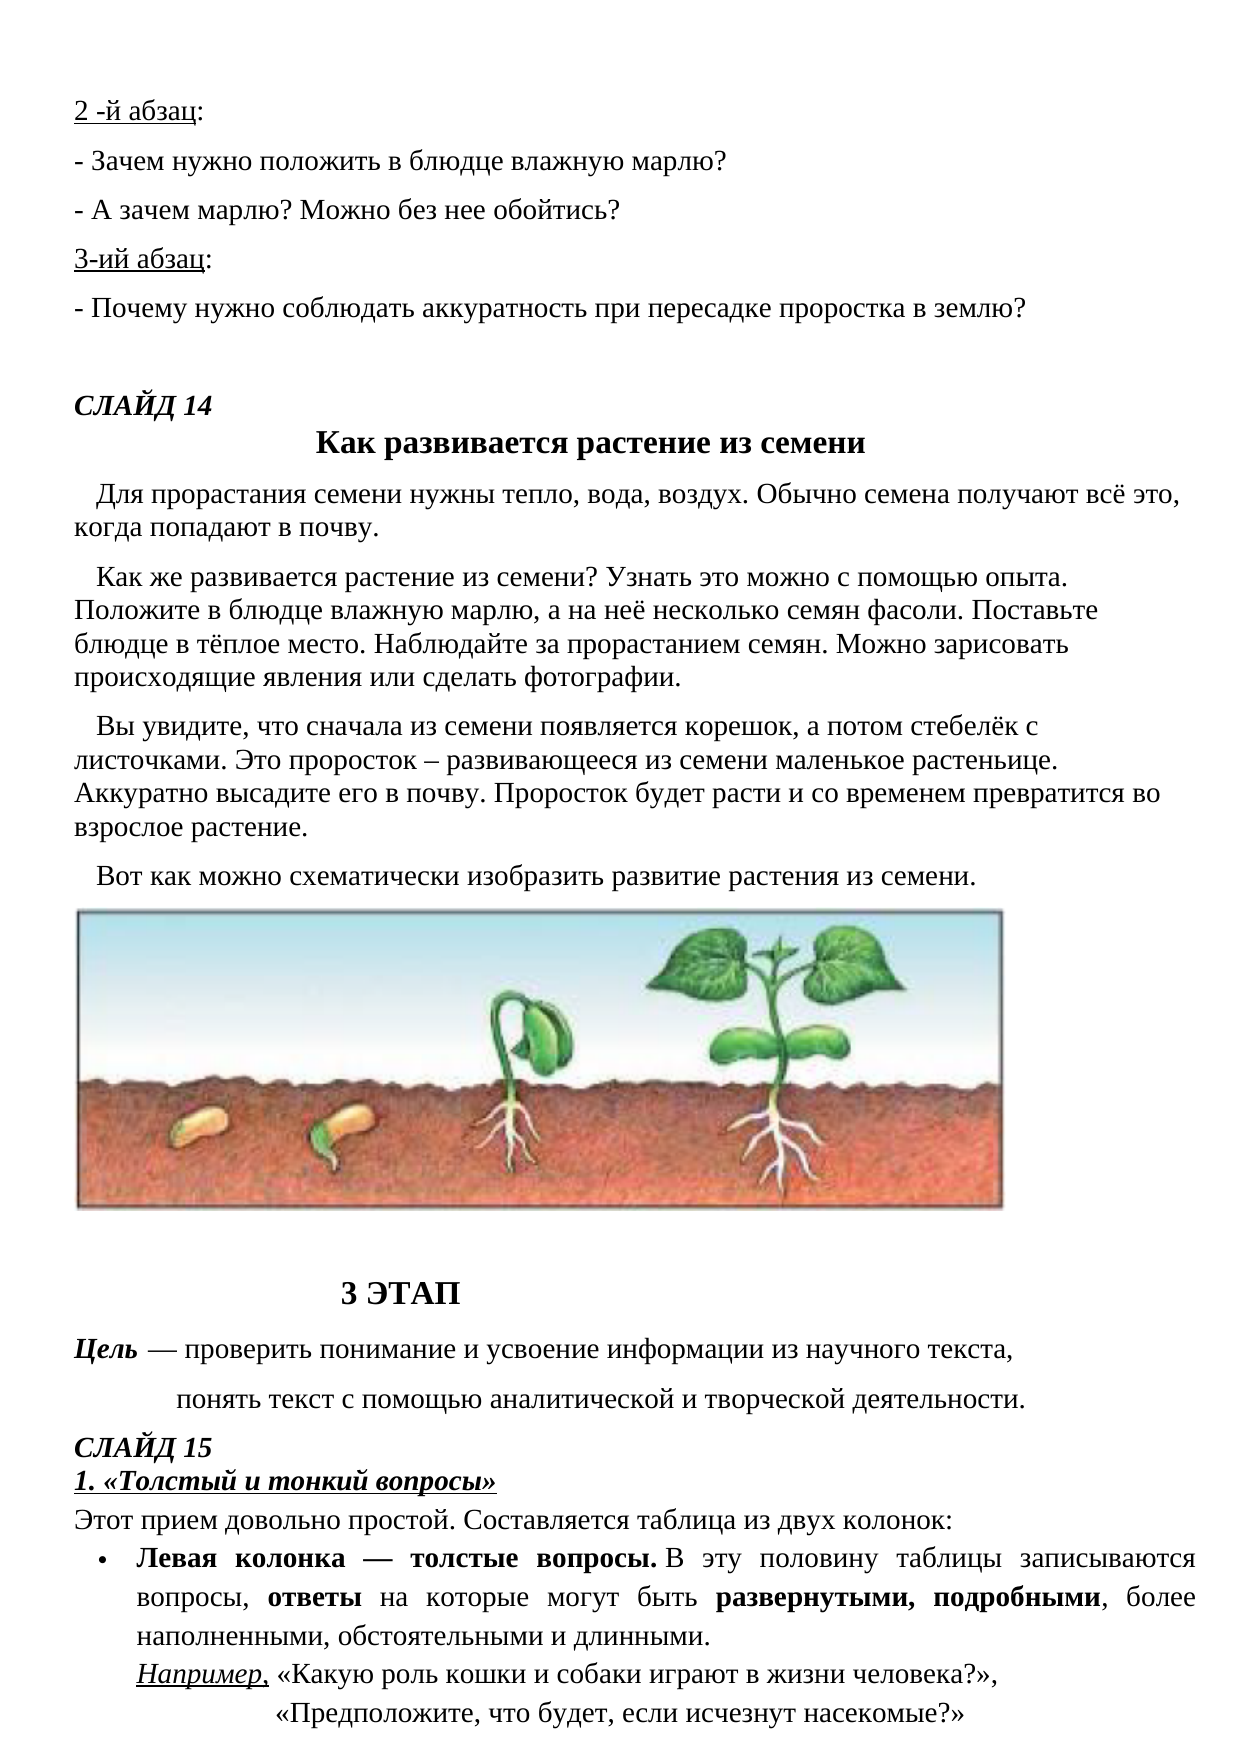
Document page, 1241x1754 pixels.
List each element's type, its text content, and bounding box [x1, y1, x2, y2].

text Как же развивается растение из семени? Узнать это можно с помощью опыта. Положите в блюдце влажную марлю, а на неё несколько семян фасоли. Поставьте блюдце в тёплое место. Наблюдайте за прорастанием семян. Можно зарисовать происходящие явления или сделать фотографии. [74, 559, 1196, 693]
text - Зачем нужно положить в блюдце влажную марлю? [74, 143, 1196, 176]
text 1. «Толстый и тонкий вопросы» [74, 1463, 1196, 1497]
text Вы увидите, что сначала из семени появляется корешок, а потом стебелёк с листочками. Это проросток – развивающееся из семени маленькое растеньице. Аккуратно высадите его в почву. Проросток будет расти и со временем превратится во взрослое растение. [74, 708, 1196, 843]
text «Предположите, что будет, если исчезнут насекомые?» [136, 1695, 1196, 1728]
text Вот как можно схематически изобразить развитие растения из семени. [74, 858, 1196, 892]
list Левая колонка — толстые вопросы. В эту половину таблицы записываются вопросы, ответы на которые могут быть развернутыми, подробными, более наполненными, обстоятельными и длинными. [99, 1541, 1196, 1651]
text - Почему нужно соблюдать аккуратность при пересадке проростка в землю? [74, 290, 1196, 324]
text Например, «Какую роль кошки и собаки играют в жизни человека?», [136, 1656, 1196, 1690]
text Этот прием довольно простой. Составляется таблица из двух колонок: [74, 1502, 1196, 1536]
text 3-ий абзац: [74, 241, 1196, 274]
text Цель — проверить понимание и усвоение информации из научного текста, [184, 1332, 1196, 1365]
text понять текст с помощью аналитической и творческой деятельности. [74, 1381, 1196, 1414]
text Как развивается растение из семени [74, 422, 1196, 460]
text Для прорастания семени нужны тепло, вода, воздух. Обычно семена получают всё это, когда попадают в почву. [74, 476, 1196, 543]
text - А зачем марлю? Можно без нее обойтись? [74, 192, 1196, 225]
text СЛАЙД 14 [74, 388, 1196, 422]
picture [73, 907, 1006, 1211]
text 3 ЭТАП [74, 1273, 1196, 1312]
text СЛАЙД 15 [74, 1430, 1196, 1463]
text 2 -й абзац: [74, 93, 1196, 127]
